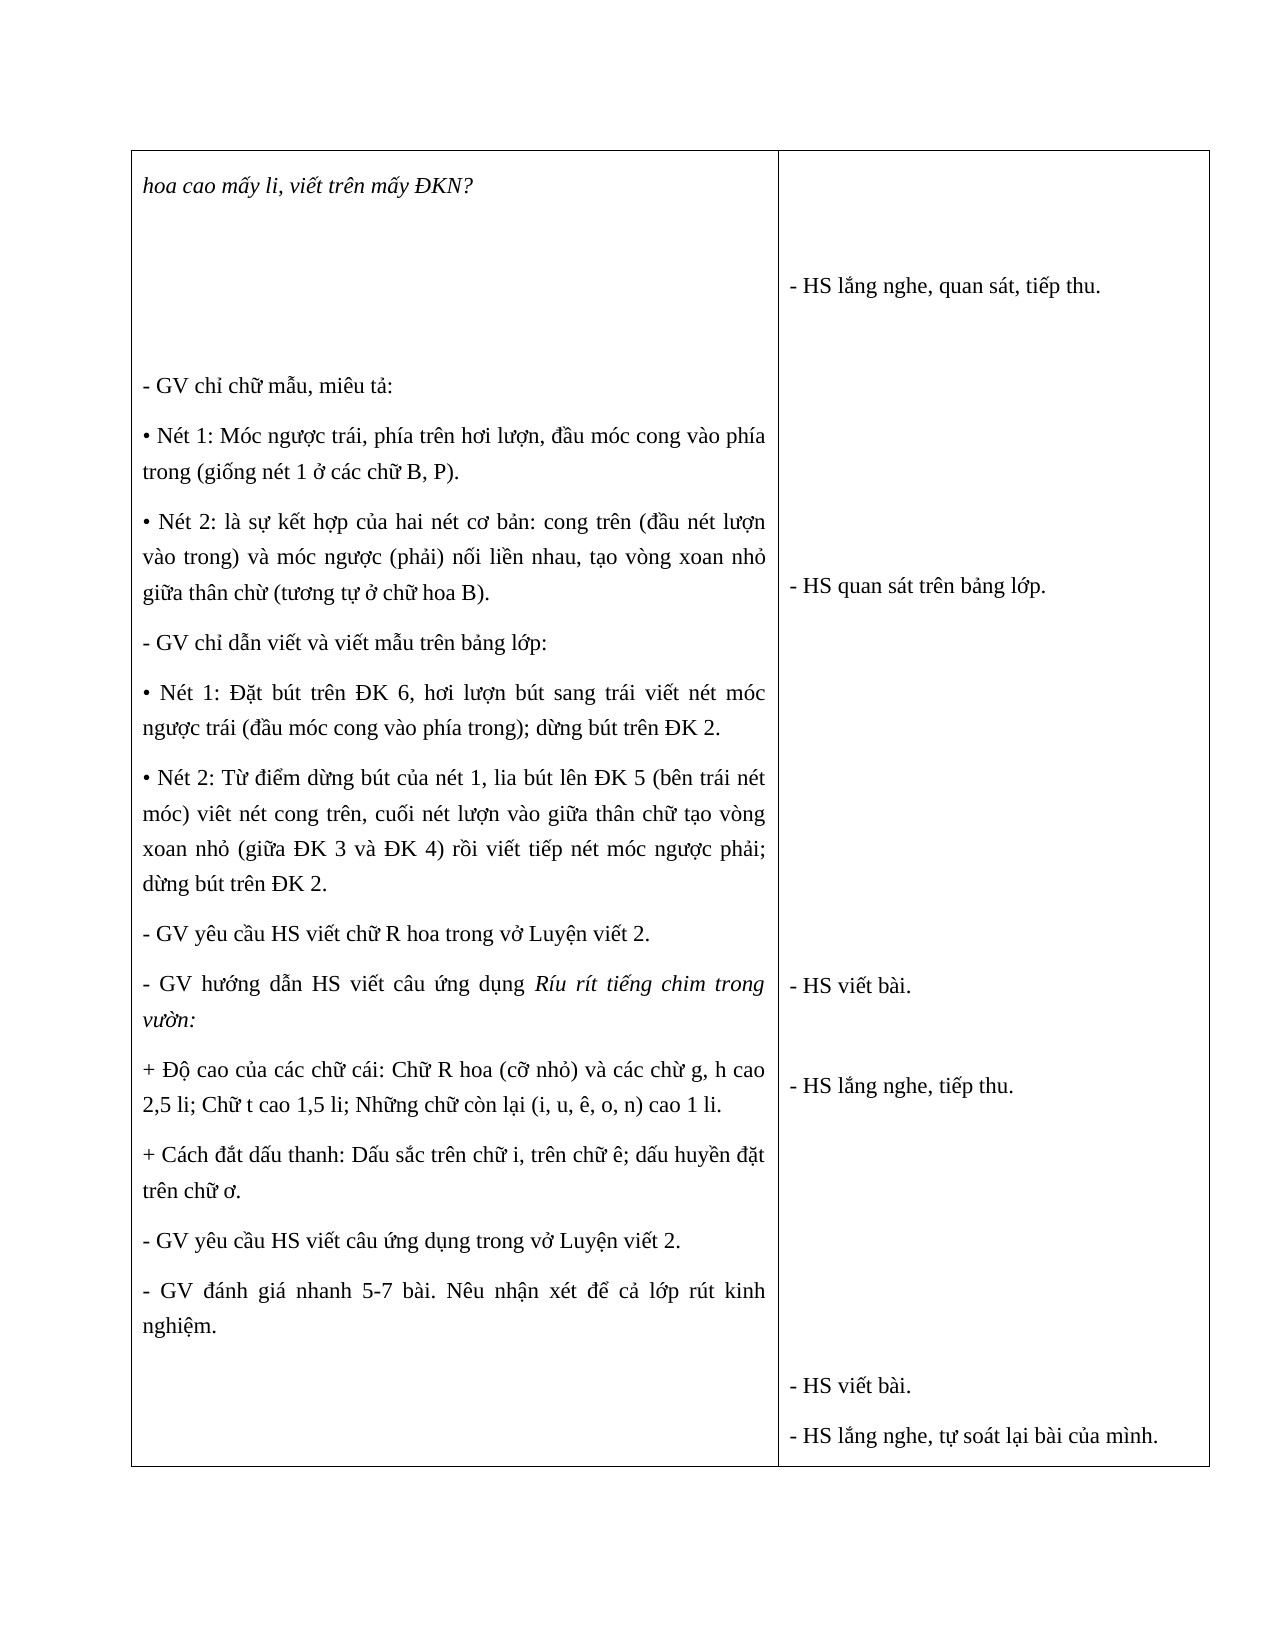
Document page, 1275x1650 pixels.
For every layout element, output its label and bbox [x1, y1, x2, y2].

table_cell [132, 151, 778, 1466]
table_cell [779, 151, 1209, 1466]
